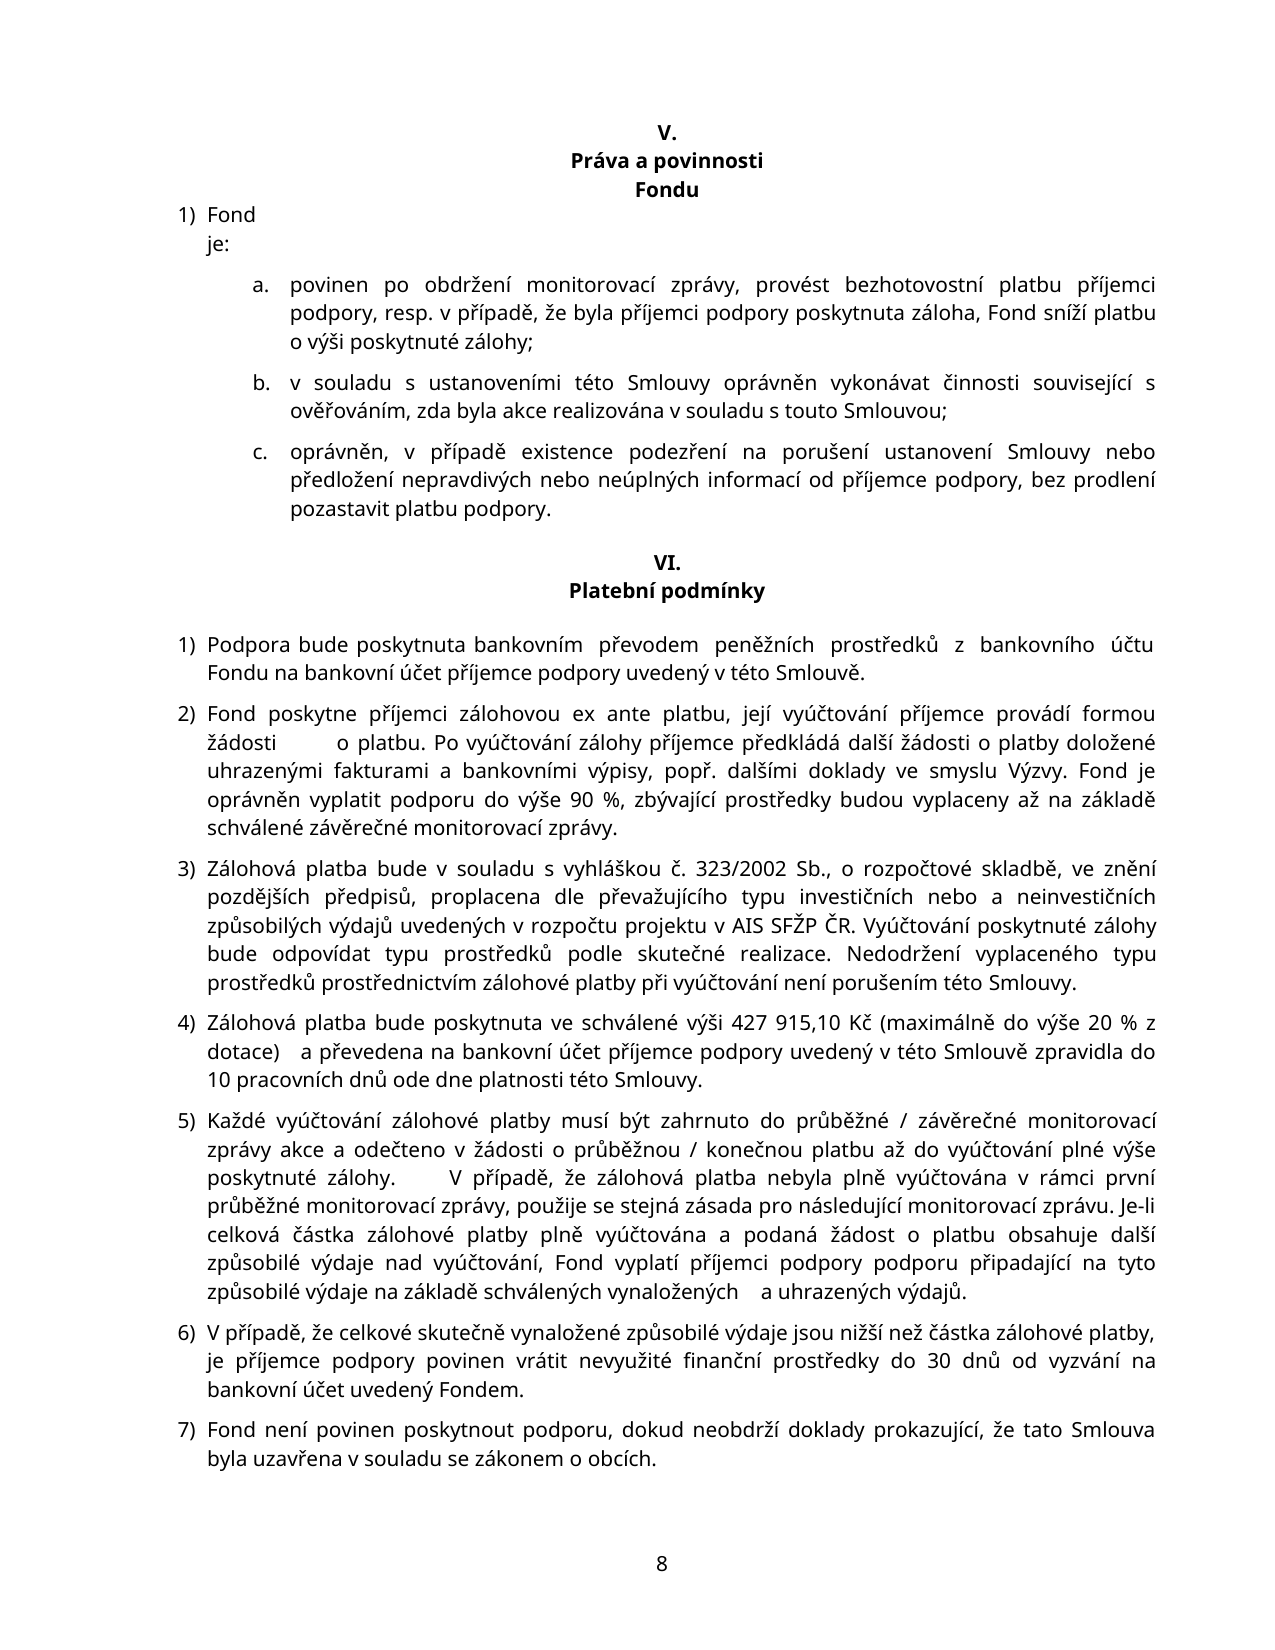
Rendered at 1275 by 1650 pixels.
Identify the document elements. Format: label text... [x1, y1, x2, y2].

list Fond není povinen poskytnout podporu, dokud neobdrží doklady prokazující, že tato Smlouva byla uzavřena v souladu se zákonem o obcích. [177, 1416, 1157, 1472]
list Zálohová platba bude poskytnuta ve schválené výši 427 915,10 Kč (maximálně do výše 20 % z dotace) a převedena na bankovní účet příjemce podpory uvedený v této Smlouvě zpravidla do 10 pracovních dnů ode dne platnosti této Smlouvy. [177, 1008, 1157, 1094]
list oprávněn, v případě existence podezření na porušení ustanovení Smlouvy nebo předložení nepravdivých nebo neúplných informací od příjemce podpory, bez prodlení pozastavit platbu podpory. [252, 437, 1157, 522]
list V případě, že celkové skutečně vynaložené způsobilé výdaje jsou nižší než částka zálohové platby, je příjemce podpory povinen vrátit nevyužité finanční prostředky do 30 dnů od vyzvání na bankovní účet uvedený Fondem. [177, 1318, 1157, 1403]
text Platební podmínky [438, 576, 896, 604]
text V. [540, 118, 794, 146]
list Fond je: [177, 201, 279, 257]
list Zálohová platba bude v souladu s vyhláškou č. 323/2002 Sb., o rozpočtové skladbě, ve znění pozdějších předpisů, proplacena dle převažujícího typu investičních nebo a neinvestičních způsobilých výdajů uvedených v rozpočtu projektu v AIS SFŽP ČR. Vyúčtování poskytnuté zálohy bude odpovídat typu prostředků podle skutečné realizace. Nedodržení vyplaceného typu prostředků prostřednictvím zálohové platby při vyúčtování není porušením této Smlouvy. [177, 854, 1157, 996]
list povinen po obdržení monitorovací zprávy, provést bezhotovostní platbu příjemci podpory, resp. v případě, že byla příjemci podpory poskytnuta záloha, Fond sníží platbu o výši poskytnuté zálohy; [252, 270, 1157, 355]
subtitle Práva a povinnosti Fondu [540, 146, 794, 203]
list v souladu s ustanoveními této Smlouvy oprávněn vykonávat činnosti související s ověřováním, zda byla akce realizována v souladu s touto Smlouvou; [252, 368, 1156, 424]
list Podpora bude poskytnuta bankovním převodem peněžních prostředků z bankovního účtu Fondu na bankovní účet příjemce podpory uvedený v této Smlouvě. [177, 630, 1156, 687]
subtitle VI. [439, 548, 896, 576]
list Fond poskytne příjemci zálohovou ex ante platbu, její vyúčtování příjemce provádí formou žádosti o platbu. Po vyúčtování zálohy příjemce předkládá další žádosti o platby doložené uhrazenými fakturami a bankovními výpisy, popř. dalšími doklady ve smyslu Výzvy. Fond je oprávněn vyplatit podporu do výše 90 %, zbývající prostředky budou vyplaceny až na základě schválené závěrečné monitorovací zprávy. [177, 699, 1157, 842]
list Každé vyúčtování zálohové platby musí být zahrnuto do průběžné / závěrečné monitorovací zprávy akce a odečteno v žádosti o průběžnou / konečnou platbu až do vyúčtování plné výše poskytnuté zálohy. V případě, že zálohová platba nebyla plně vyúčtována v rámci první průběžné monitorovací zprávy, použije se stejná zásada pro následující monitorovací zprávu. Je-li celková částka zálohové platby plně vyúčtována a podaná žádost o platbu obsahuje další způsobilé výdaje nad vyúčtování, Fond vyplatí příjemci podpory podporu připadající na tyto způsobilé výdaje na základě schválených vynaložených a uhrazených výdajů. [177, 1106, 1157, 1305]
